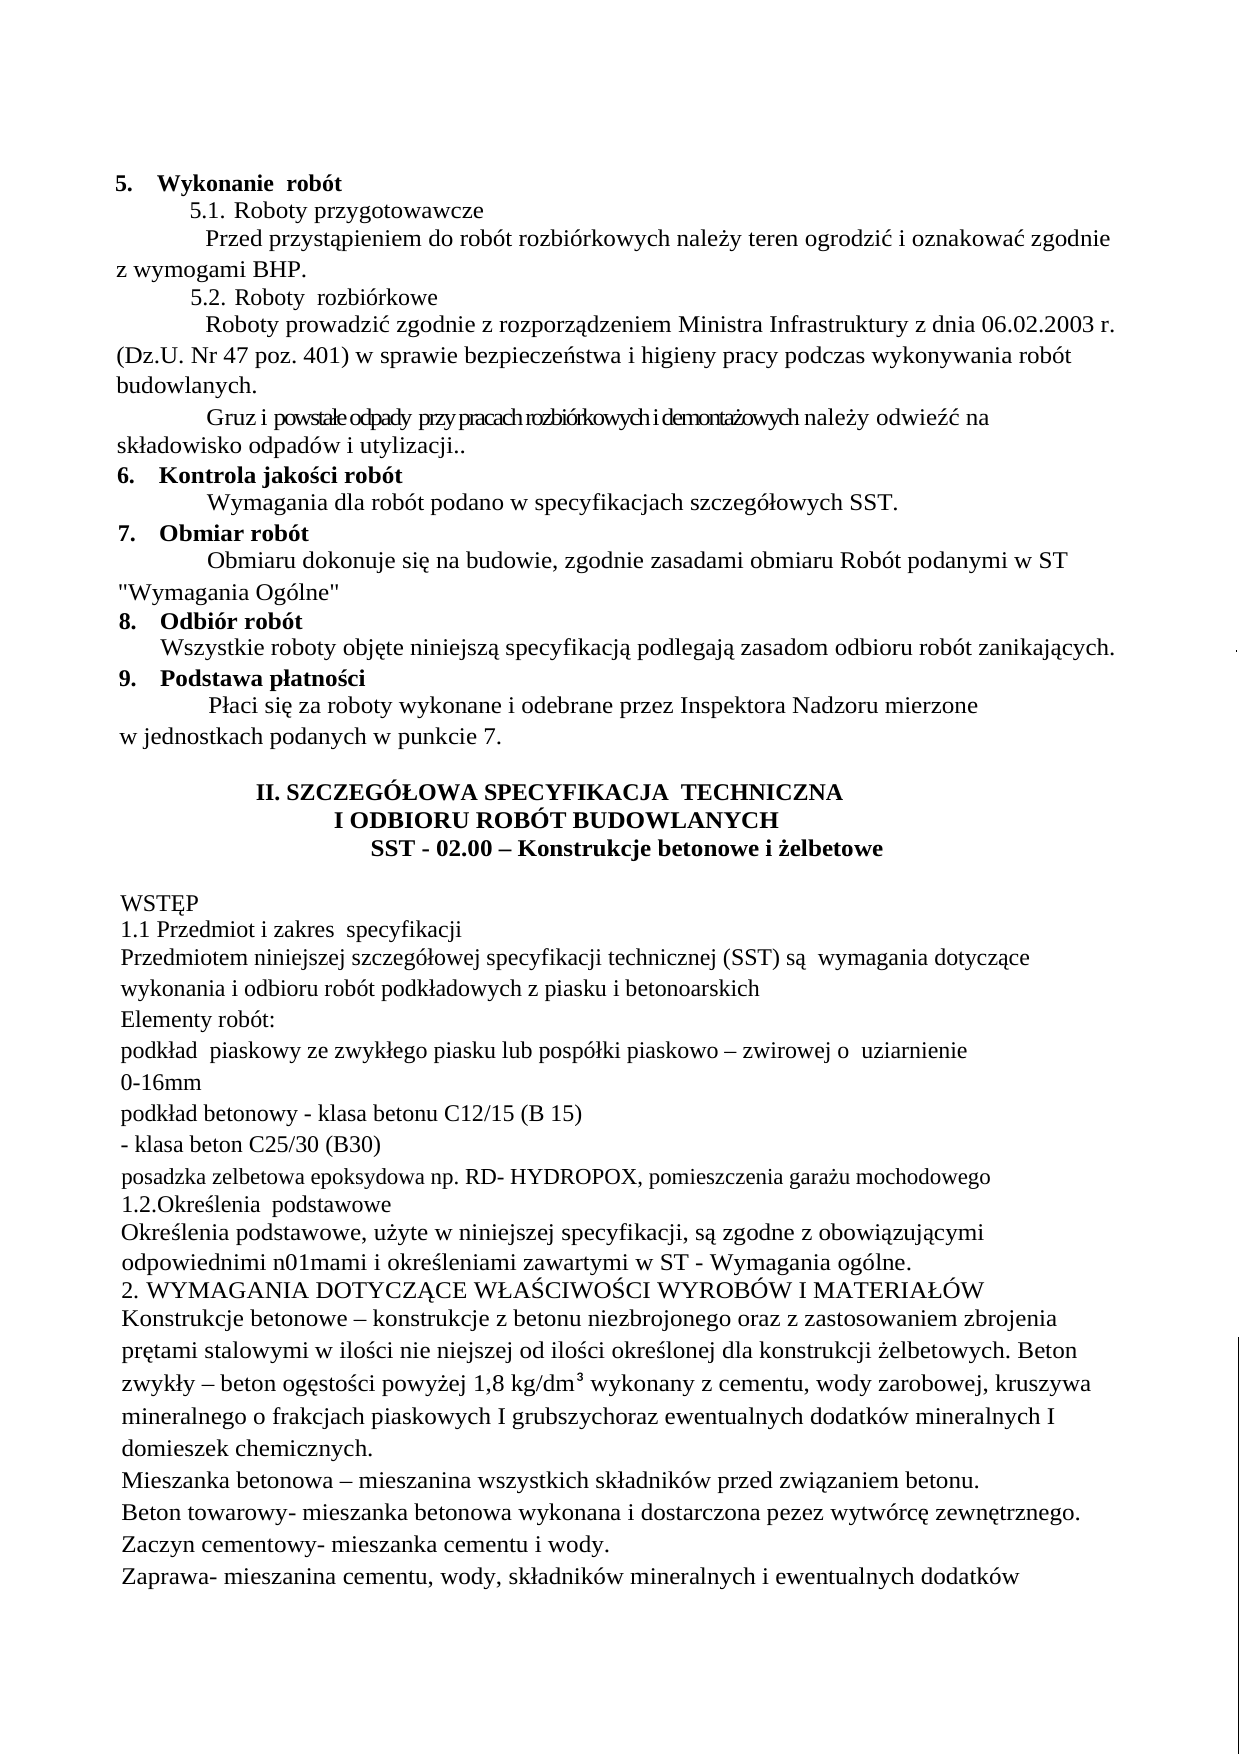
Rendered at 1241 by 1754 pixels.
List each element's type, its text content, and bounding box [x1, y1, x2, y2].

text Beton towarowy- mieszanka betonowa wykonana i dostarczona pezez wytwórcę zewnętrznego. [121, 1498, 1129, 1526]
text - klasa beton C25/30 (B30) [120, 1130, 1034, 1158]
subtitle I ODBIORU ROBÓT BUDOWLANYCH [256, 806, 996, 833]
text Wymagania dla robót podano w specyfikacjach szczegółowych SST. [207, 489, 1240, 516]
subtitle Wykonanie robót [115, 169, 1240, 197]
subtitle Podstawa płatności [118, 665, 1240, 692]
subtitle Obmiar robót [118, 520, 1240, 546]
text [121, 1562, 1129, 1590]
text Określenia podstawowe, użyte w niniejszej specyfikacji, są zgodne z obowiązującymi odpowiednimi n01mami i określeniami zawartymi w ST - Wymagania ogólne. [121, 1218, 1121, 1275]
text Zaczyn cementowy- mieszanka cementu i wody. [121, 1530, 1129, 1558]
list Roboty przygotowawcze [189, 197, 1240, 224]
text podkład betonowy - klasa betonu C12/15 (B 15) [120, 1099, 1034, 1126]
text WSTĘP [120, 888, 996, 916]
text Przedmiotem niniejszej szczegółowej specyfikacji technicznej (SST) są wymagania dotyczące wykonania i odbioru robót podkładowych z piasku i betonoarskich [120, 943, 1034, 1002]
subtitle Odbiór robót [118, 611, 1240, 634]
list Roboty rozbiórkowe [190, 287, 1240, 311]
subtitle Kontrola jakości robót [117, 462, 1240, 489]
text 1.2.Określenia podstawowe [121, 1191, 1240, 1218]
text posadzka zelbetowa epoksydowa np. RD- HYDROPOX, pomieszczenia garażu mochodowego [121, 1163, 1240, 1189]
text Mieszanka betonowa – mieszanina wszystkich składników przed związaniem betonu. [121, 1466, 1129, 1493]
subtitle II. SZCZEGÓŁOWA SPECYFIKACJA TECHNICZNA [256, 778, 996, 805]
text Gruz i powstałe odpady przy pracach rozbiórkowych i demontażowych należy odwieźć na składowisko odpadów i utylizacji.. [117, 403, 1120, 459]
text Przed przystąpieniem do robót rozbiórkowych należy teren ogrodzić i oznakować zgodnie z wymogami BHP. [116, 224, 1125, 283]
text Płaci się za roboty wykonane i odebrane przez Inspektora Nadzoru mierzone w jednostkach podanych w punkcie 7. [119, 692, 993, 750]
text SST - 02.00 – Konstrukcje betonowe i żelbetowe [245, 834, 996, 862]
list Przedmiot i zakres specyfikacji [120, 916, 1240, 943]
list WYMAGANIA DOTYCZĄCE WŁAŚCIWOŚCI WYROBÓW I MATERIAŁÓW [121, 1278, 1240, 1304]
text Wszystkie roboty objęte niniejszą specyfikacją podlegają zasadom odbioru robót zanikających. [160, 634, 1240, 661]
text Roboty prowadzić zgodnie z rozporządzeniem Ministra Infrastruktury z dnia 06.02.2003 r. (Dz.U. Nr 47 poz. 401) w sprawie bezpieczeństwa i higieny pracy podczas wykonywania robót budowlanych. [116, 311, 1130, 399]
text Konstrukcje betonowe – konstrukcje z betonu niezbrojonego oraz z zastosowaniem zbrojenia prętami stalowymi w ilości nie niejszej od ilości określonej dla konstrukcji żelbetowych. Beton zwykły – beton ogęstości powyżej 1,8 kg/dm³ wykonany z cementu, wody zarobowej, kruszywa mineralnego o frakcjach piaskowych I grubszychoraz ewentualnych dodatków mineralnych I domieszek chemicznych. [121, 1304, 1129, 1461]
text Elementy robót: [120, 1005, 1034, 1033]
text Obmiaru dokonuje się na budowie, zgodnie zasadami obmiaru Robót podanymi w ST "Wymagania Ogólne" [118, 546, 1082, 606]
text podkład piaskowy ze zwykłego piasku lub pospółki piaskowo – zwirowej o uziarnienie 0-16mm [120, 1037, 1034, 1095]
